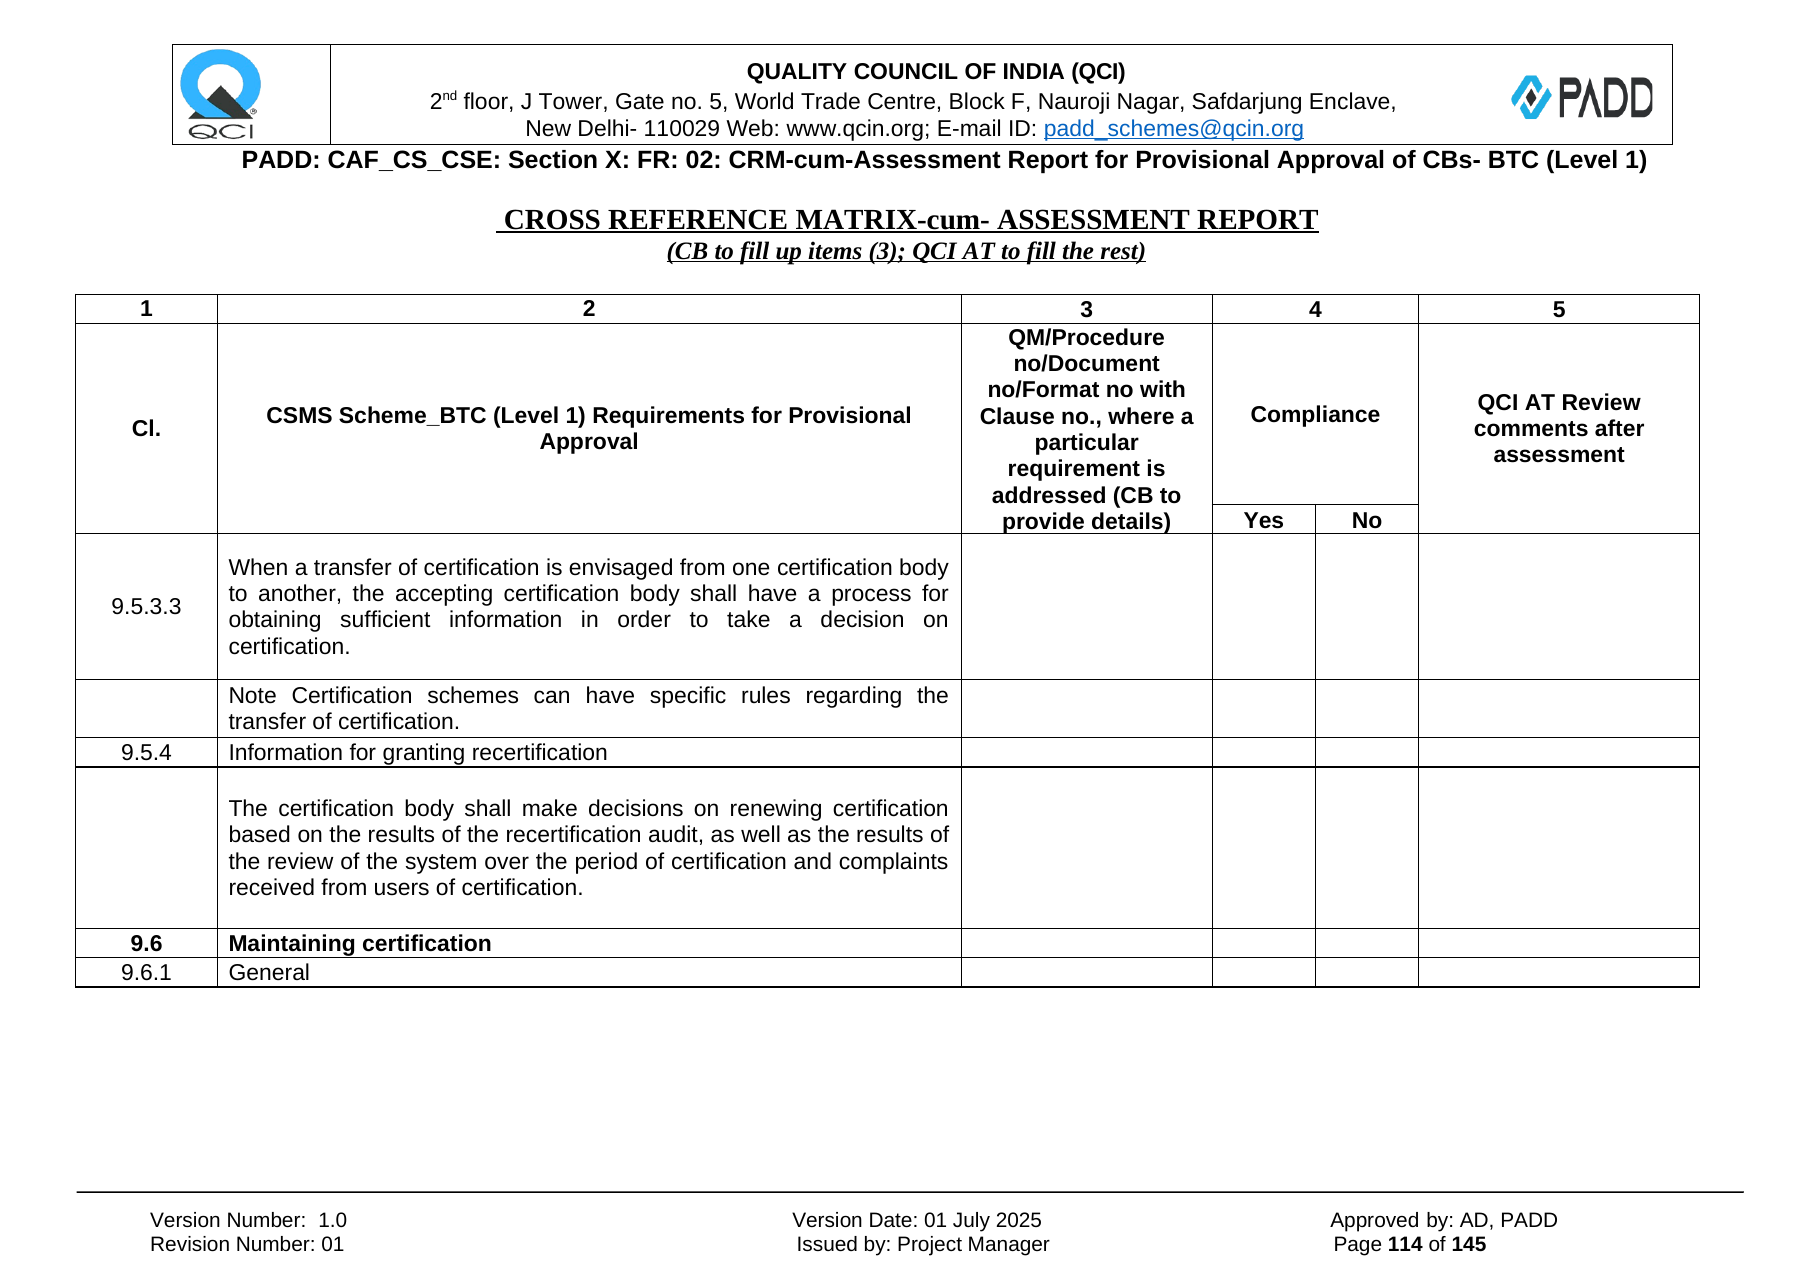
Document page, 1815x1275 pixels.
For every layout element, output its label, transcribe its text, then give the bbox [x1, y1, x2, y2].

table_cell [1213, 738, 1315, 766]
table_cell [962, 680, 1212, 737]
table_cell No [1316, 505, 1418, 533]
table_cell Yes [1213, 505, 1315, 533]
table_header 4 [1213, 295, 1418, 323]
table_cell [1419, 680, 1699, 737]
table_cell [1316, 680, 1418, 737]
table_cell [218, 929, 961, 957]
table_header 2 [218, 295, 961, 323]
table_cell QM/Procedure no/Document no/Format no with Clause no., where a particular requirement is addressed (CB to provide details) [962, 324, 1212, 533]
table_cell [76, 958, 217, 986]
picture [173, 45, 267, 142]
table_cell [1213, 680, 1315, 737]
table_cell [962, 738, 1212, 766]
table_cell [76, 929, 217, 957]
table_cell QCI AT Review comments after assessment [1419, 324, 1699, 533]
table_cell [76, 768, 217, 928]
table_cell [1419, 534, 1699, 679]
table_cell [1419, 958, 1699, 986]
table_header 1 [76, 295, 217, 323]
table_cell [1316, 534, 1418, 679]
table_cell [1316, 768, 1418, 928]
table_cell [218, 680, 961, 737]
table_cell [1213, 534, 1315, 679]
table_cell CSMS Scheme_BTC (Level 1) Requirements for Provisional Approval [218, 324, 961, 533]
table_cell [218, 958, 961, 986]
table_cell Cl. [76, 324, 217, 533]
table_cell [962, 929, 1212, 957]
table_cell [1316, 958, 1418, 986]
picture [1510, 75, 1653, 119]
table_cell Compliance [1213, 324, 1418, 504]
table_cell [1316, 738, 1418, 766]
table_header 3 [962, 295, 1212, 323]
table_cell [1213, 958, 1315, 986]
table_header 5 [1419, 295, 1699, 323]
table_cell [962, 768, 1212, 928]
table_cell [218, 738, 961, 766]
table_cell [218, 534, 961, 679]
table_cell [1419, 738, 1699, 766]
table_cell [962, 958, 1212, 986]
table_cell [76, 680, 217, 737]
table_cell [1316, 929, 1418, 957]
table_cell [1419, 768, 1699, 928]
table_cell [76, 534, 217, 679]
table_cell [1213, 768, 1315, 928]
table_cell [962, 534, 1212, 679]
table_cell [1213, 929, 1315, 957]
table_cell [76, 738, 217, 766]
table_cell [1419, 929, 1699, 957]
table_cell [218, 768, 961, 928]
